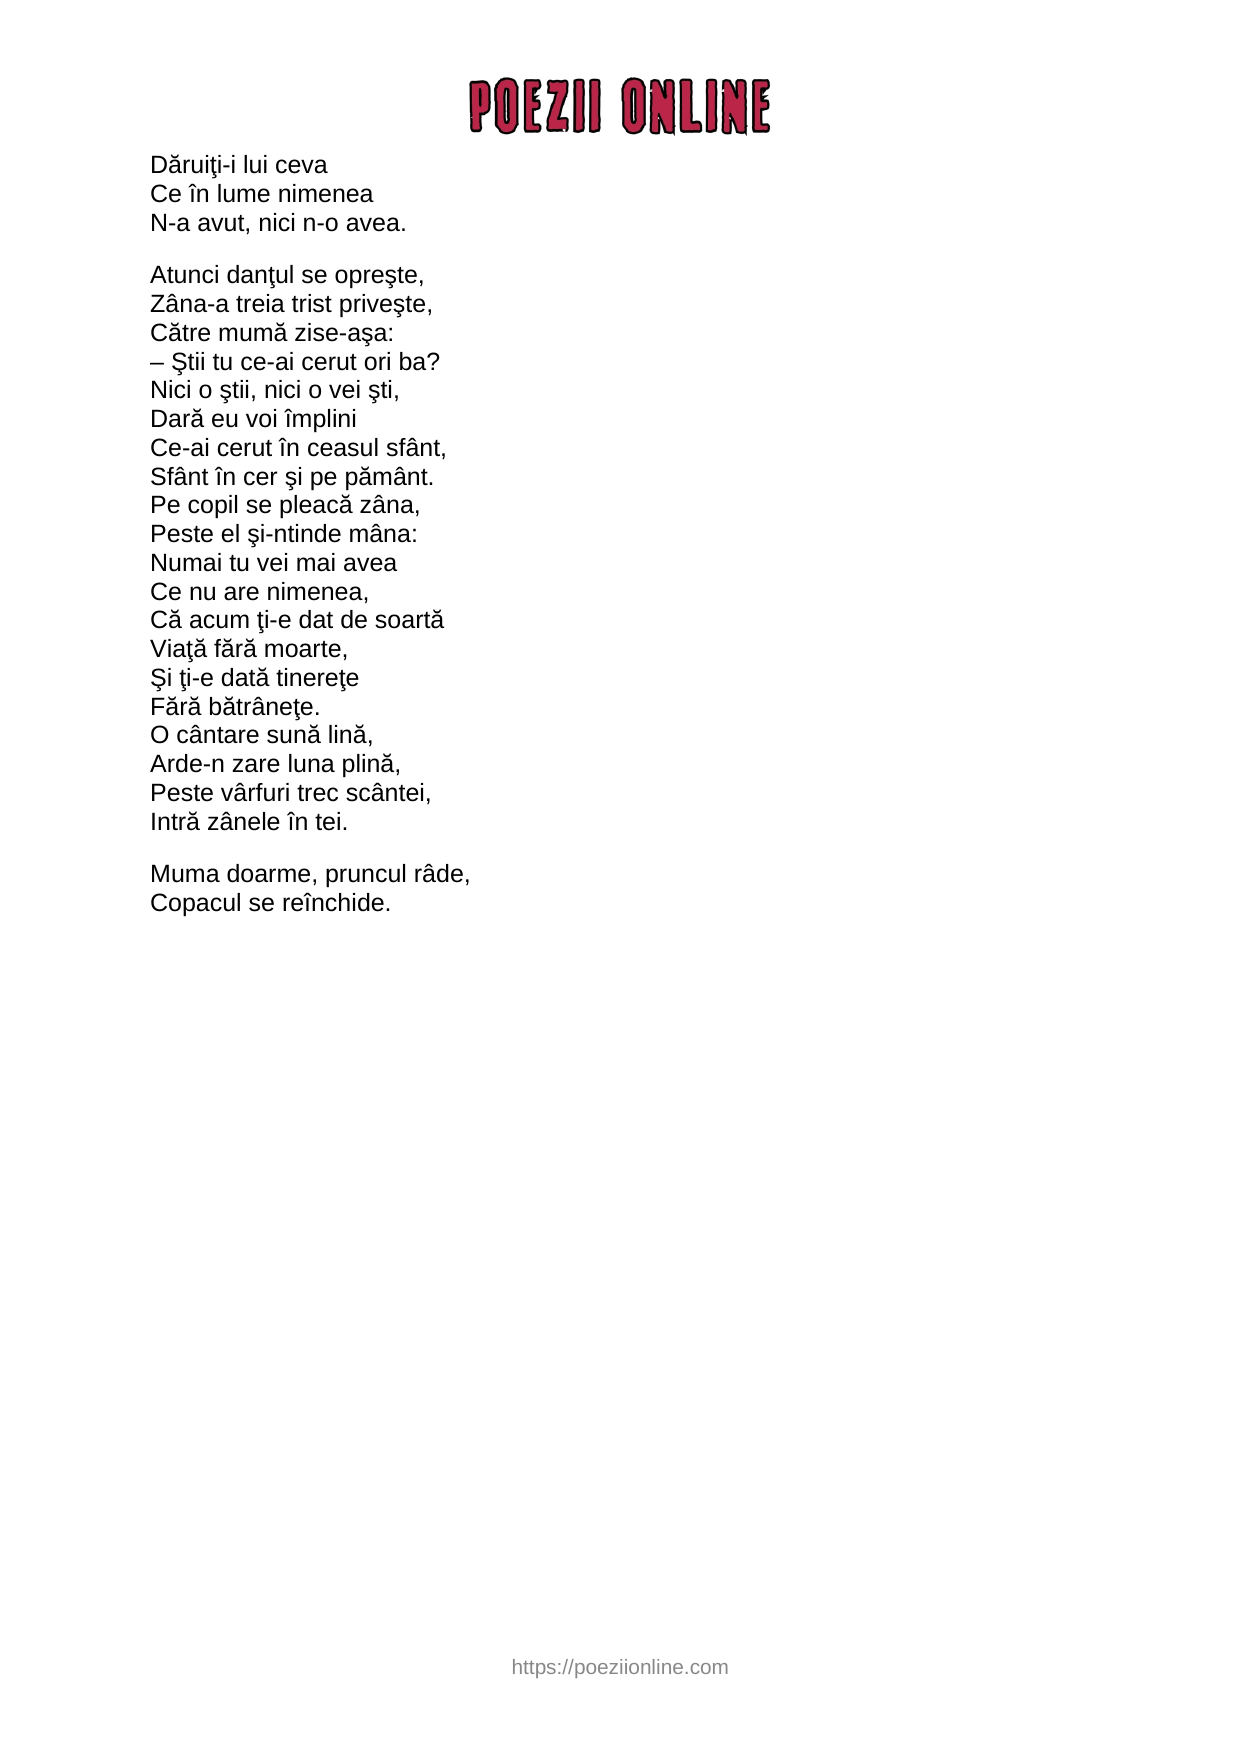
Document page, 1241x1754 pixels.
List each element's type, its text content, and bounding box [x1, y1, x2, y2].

text Intră zânele în tei. [150, 806, 1090, 835]
text – Ştii tu ce-ai cerut ori ba? [150, 346, 1090, 375]
text Ce în lume nimenea [150, 179, 1090, 207]
text Atunci danţul se opreşte, [150, 260, 1090, 289]
text Copacul se reînchide. [150, 888, 1090, 917]
text Zâna-a treia trist priveşte, [150, 289, 1090, 318]
text Nici o ştii, nici o vei şti, [150, 375, 1090, 404]
text Dară eu voi împlini [150, 404, 1090, 433]
picture [463, 74, 777, 138]
text O cântare sună lină, [150, 720, 1090, 749]
text Arde-n zare luna plină, [150, 749, 1090, 778]
text Muma doarme, pruncul râde, [150, 859, 1090, 888]
text Sfânt în cer şi pe pământ. [150, 461, 1090, 490]
text N-a avut, nici n-o avea. [150, 207, 1090, 236]
text Şi ţi-e dată tinereţe [150, 663, 1090, 691]
text Fără bătrâneţe. [150, 691, 1090, 720]
text Peste vârfuri trec scântei, [150, 778, 1090, 806]
text Către mumă zise-aşa: [150, 318, 1090, 346]
text Că acum ţi-e dat de soartă [150, 605, 1090, 634]
text Viaţă fără moarte, [150, 634, 1090, 663]
text Ce nu are nimenea, [150, 576, 1090, 605]
text Dăruiţi-i lui ceva [150, 150, 1090, 179]
text Peste el şi-ntinde mâna: [150, 519, 1090, 548]
text Pe copil se pleacă zâna, [150, 490, 1090, 519]
text Ce-ai cerut în ceasul sfânt, [150, 433, 1090, 461]
text Numai tu vei mai avea [150, 548, 1090, 576]
